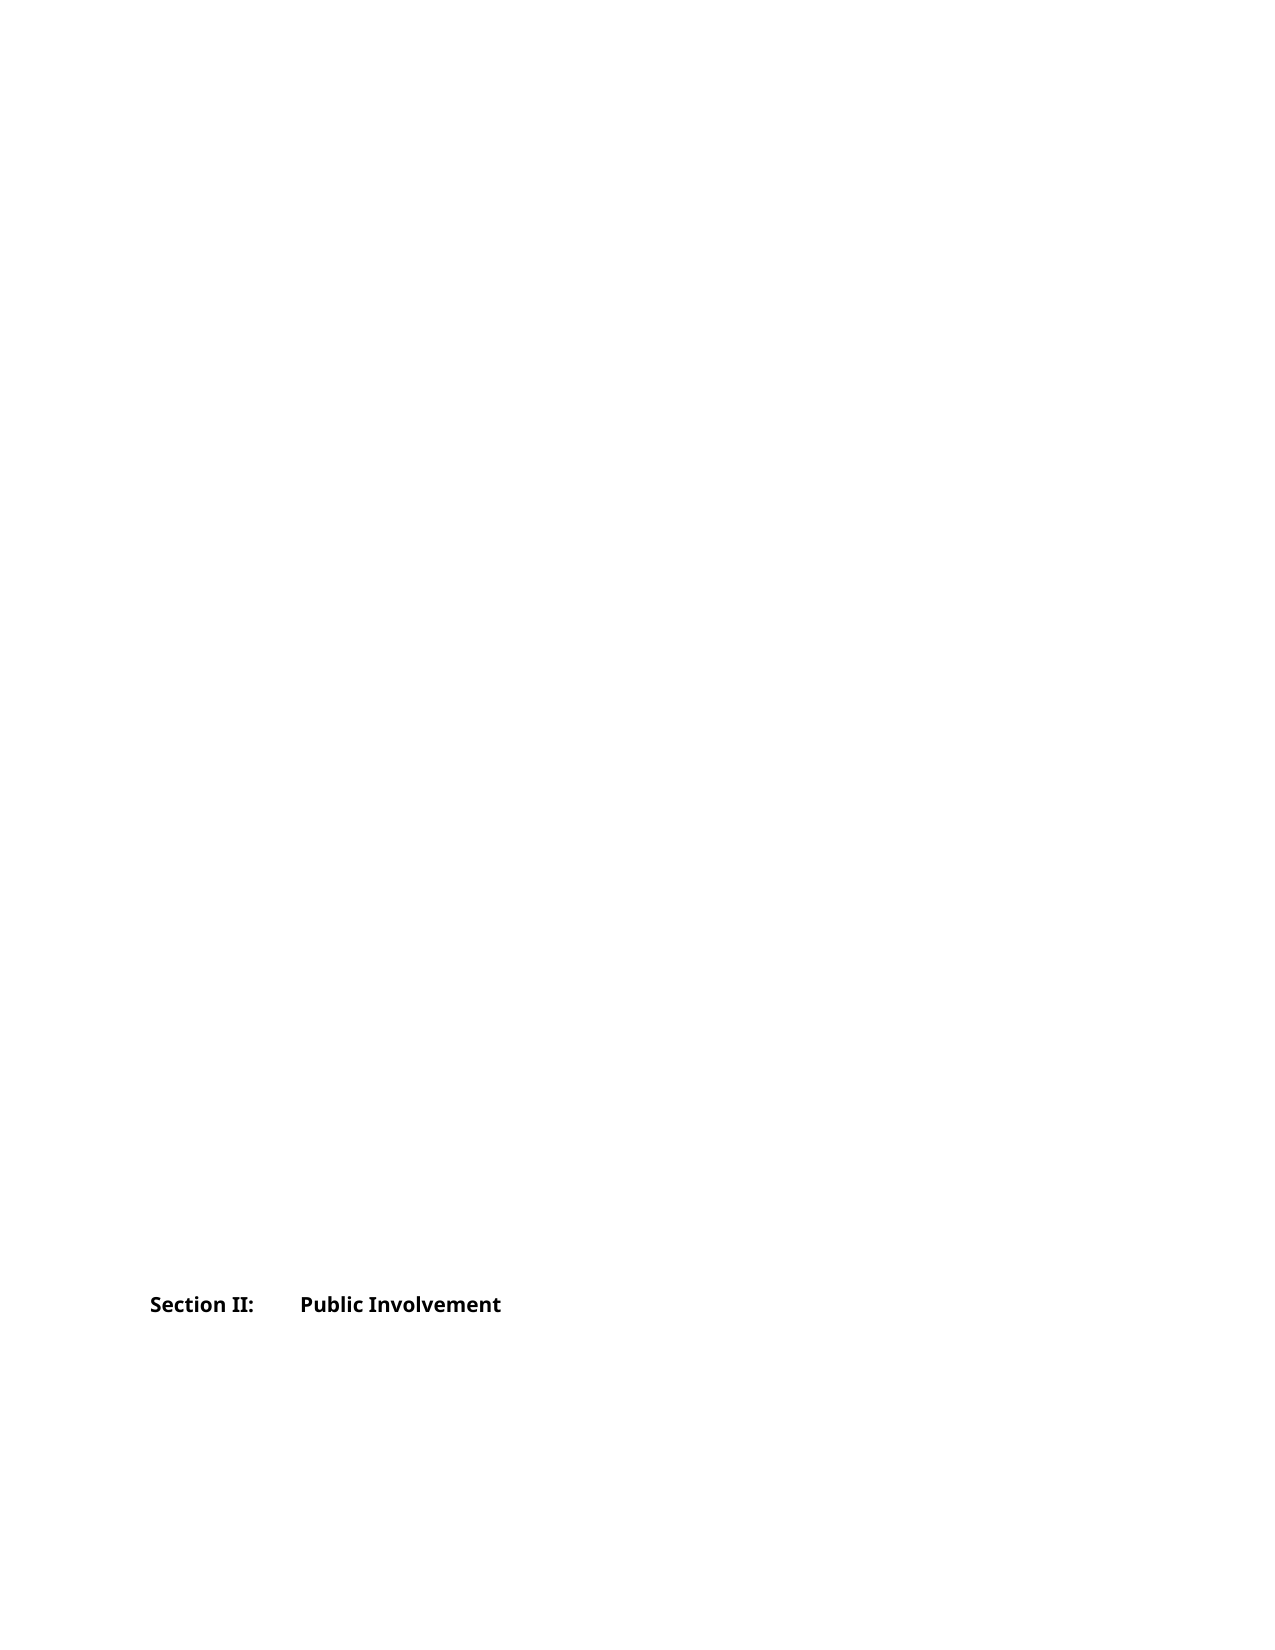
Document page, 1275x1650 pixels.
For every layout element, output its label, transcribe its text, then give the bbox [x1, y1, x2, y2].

text Section II: Public Involvement [150, 1290, 1125, 1318]
